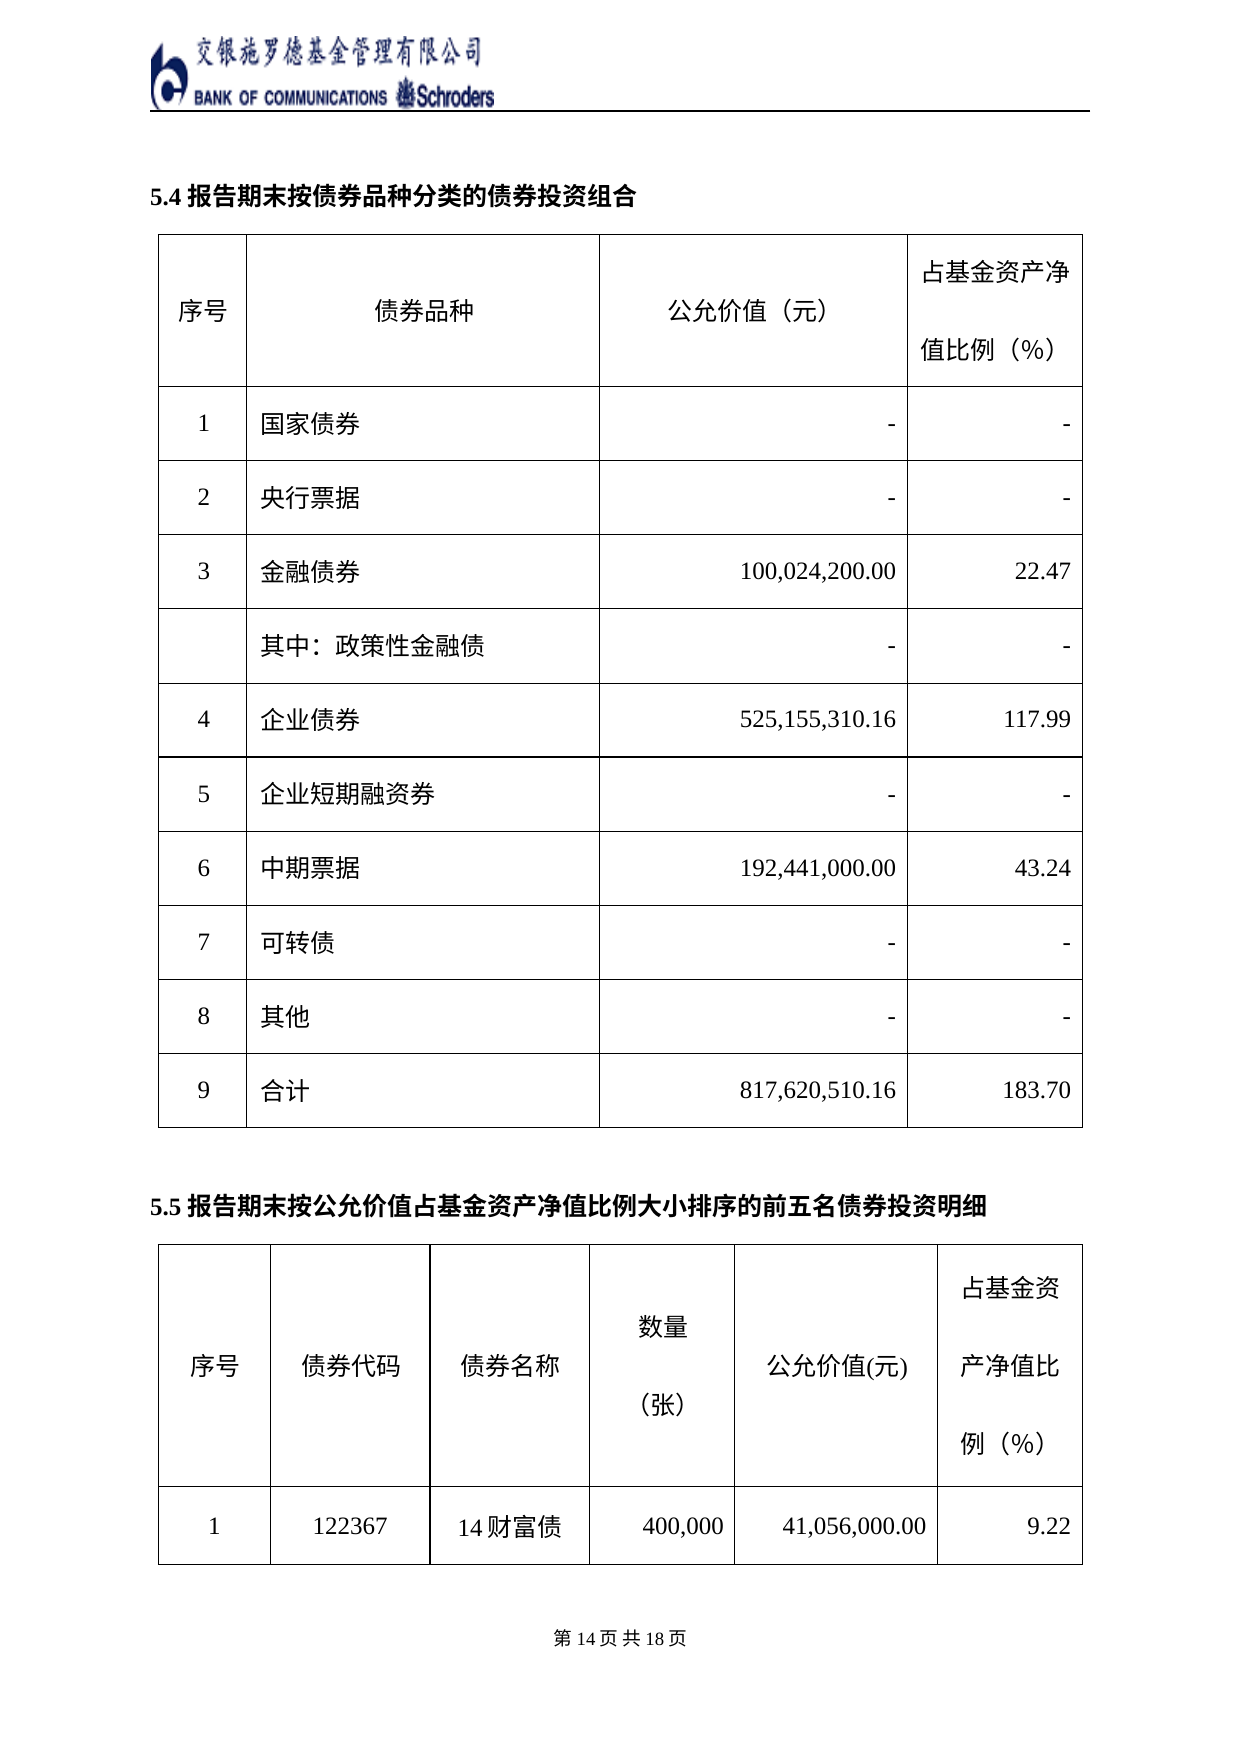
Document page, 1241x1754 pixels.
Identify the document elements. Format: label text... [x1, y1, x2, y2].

table_cell 1 [159, 1487, 270, 1564]
table_header 序号 [159, 1245, 270, 1486]
table_cell 2 [159, 461, 246, 534]
table_cell 5 [159, 758, 246, 831]
table_header 公允价值(元) [735, 1245, 937, 1486]
table_cell 817,620,510.16 [600, 1054, 907, 1127]
table_cell 中期票据 [247, 832, 599, 904]
table_cell - [600, 609, 907, 682]
table_cell - [908, 758, 1082, 831]
table_cell - [908, 387, 1082, 460]
table_header 债券名称 [431, 1245, 589, 1486]
table_cell - [600, 461, 907, 534]
table_cell 22.47 [908, 535, 1082, 608]
table_cell 央行票据 [247, 461, 599, 534]
table_cell 183.70 [908, 1054, 1082, 1127]
table_cell 8 [159, 980, 246, 1053]
table_cell 43.24 [908, 832, 1082, 904]
table_cell 合计 [247, 1054, 599, 1127]
table_cell 100,024,200.00 [600, 535, 907, 608]
table_cell 3 [159, 535, 246, 608]
table_cell 可转债 [247, 906, 599, 979]
table_cell 企业短期融资券 [247, 758, 599, 831]
table_cell - [908, 906, 1082, 979]
table_header 数量（张） [590, 1245, 734, 1486]
table_cell 企业债券 [247, 684, 599, 756]
table_cell 41,056,000.00 [735, 1487, 937, 1564]
table_cell 9 [159, 1054, 246, 1127]
table_cell - [600, 387, 907, 460]
text 5.5 报告期末按公允价值占基金资产净值比例大小排序的前五名债券投资明细 [150, 1172, 1090, 1237]
table_cell - [600, 906, 907, 979]
table_cell 192,441,000.00 [600, 832, 907, 904]
table_cell - [908, 461, 1082, 534]
table_header 公允价值（元） [600, 235, 907, 386]
table_cell 金融债券 [247, 535, 599, 608]
table_header 占基金资产净值比例（％） [908, 235, 1082, 386]
table_cell 4 [159, 684, 246, 756]
table_cell 122367 [271, 1487, 429, 1564]
table_cell 117.99 [908, 684, 1082, 756]
table_header 占基金资产净值比例（％） [938, 1245, 1082, 1486]
table_cell - [600, 758, 907, 831]
table_header 序号 [159, 235, 246, 386]
table_cell 525,155,310.16 [600, 684, 907, 756]
table_cell 14财富债 [431, 1487, 589, 1564]
table_cell 9.22 [938, 1487, 1082, 1564]
table_cell 400,000 [590, 1487, 734, 1564]
table_cell 1 [159, 387, 246, 460]
table_cell 6 [159, 832, 246, 904]
table_cell - [908, 980, 1082, 1053]
table_cell [159, 609, 246, 682]
table_header 债券品种 [247, 235, 599, 386]
table_cell 其中：政策性金融债 [247, 609, 599, 682]
table_header 债券代码 [271, 1245, 429, 1486]
table_cell - [600, 980, 907, 1053]
table_cell 国家债券 [247, 387, 599, 460]
picture [151, 36, 494, 110]
text 5.4 报告期末按债券品种分类的债券投资组合 [150, 162, 1090, 227]
table_cell - [908, 609, 1082, 682]
table_cell 其他 [247, 980, 599, 1053]
table_cell 7 [159, 906, 246, 979]
